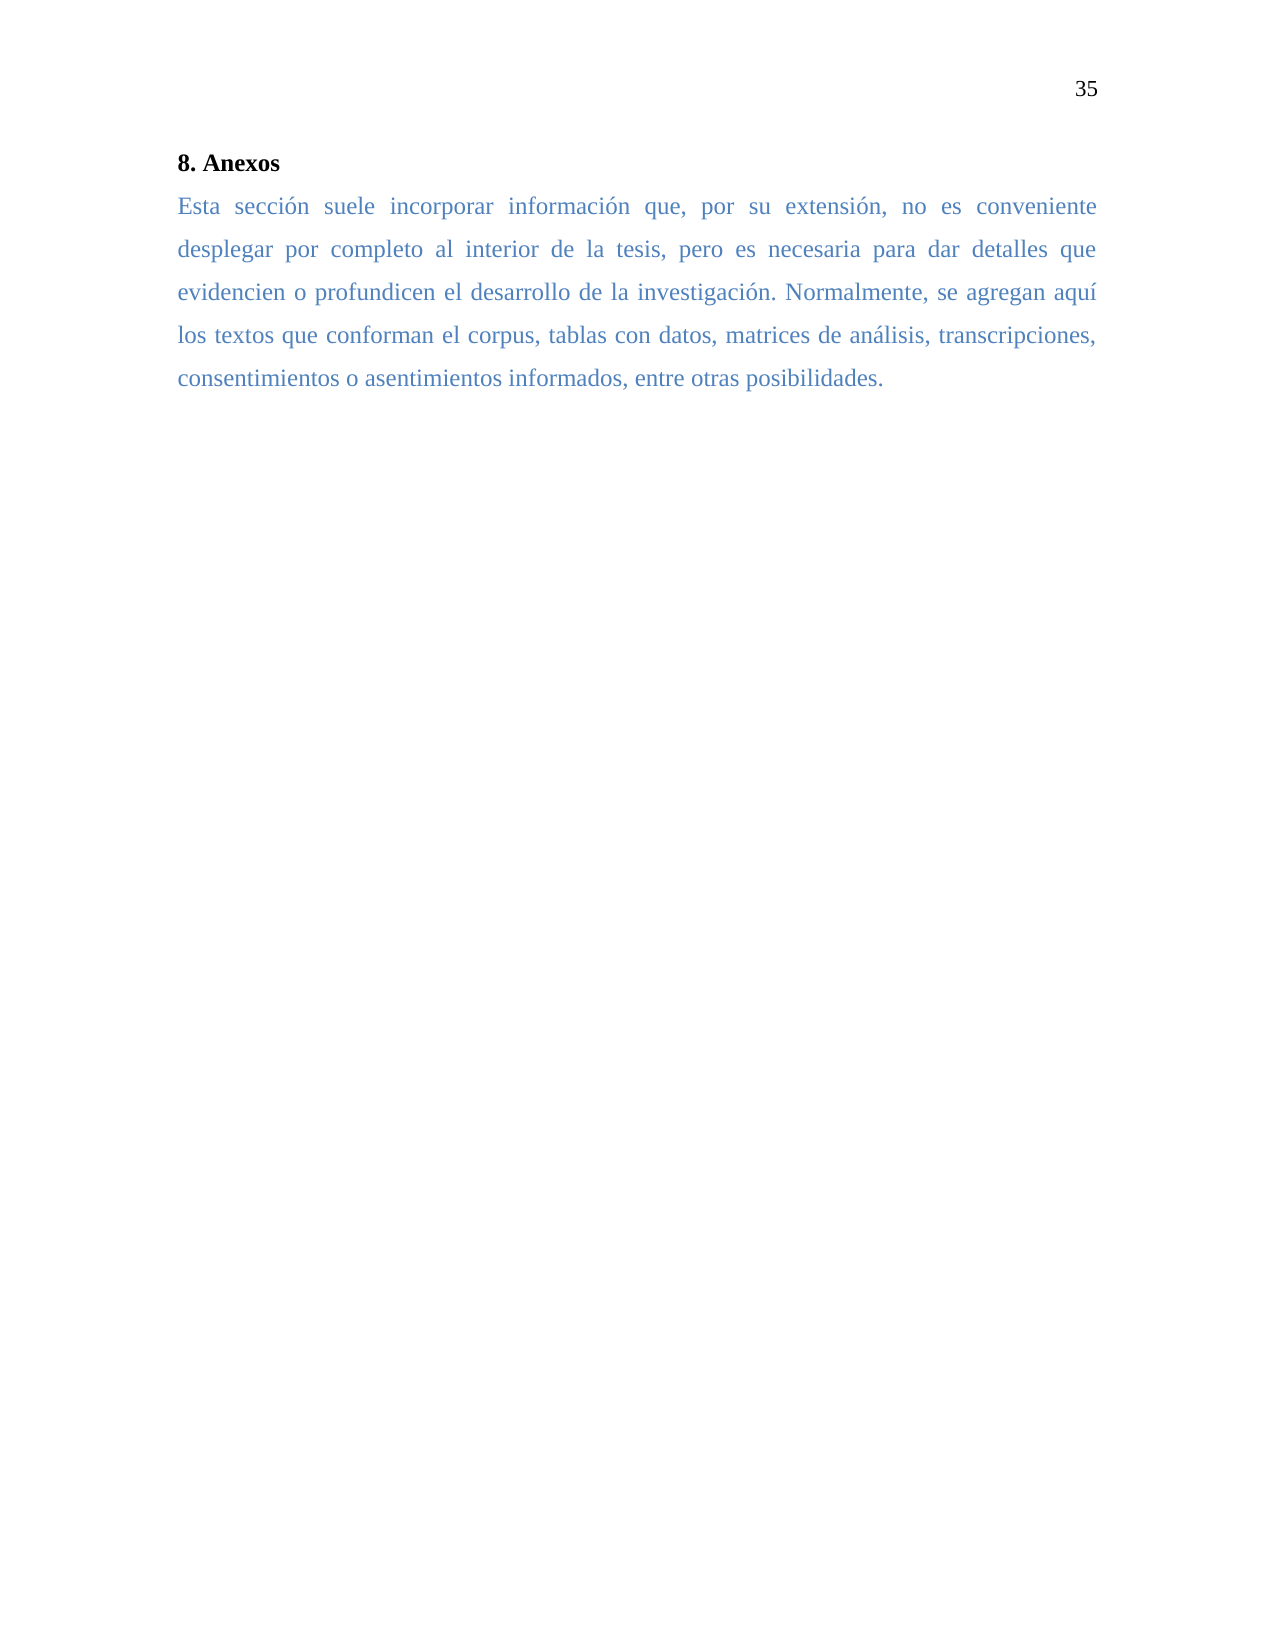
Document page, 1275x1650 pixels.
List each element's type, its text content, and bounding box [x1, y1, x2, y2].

text Esta sección suele incorporar información que, por su extensión, no es conveniente desplegar por completo al interior de la tesis, pero es necesaria para dar detalles que evidencien o profundicen el desarrollo de la investigación. Normalmente, se agregan aquí los textos que conforman el corpus, tablas con datos, matrices de análisis, transcripciones, consentimientos o asentimientos informados, entre otras posibilidades. [177, 191, 1098, 392]
subtitle 8. Anexos [177, 148, 1098, 176]
